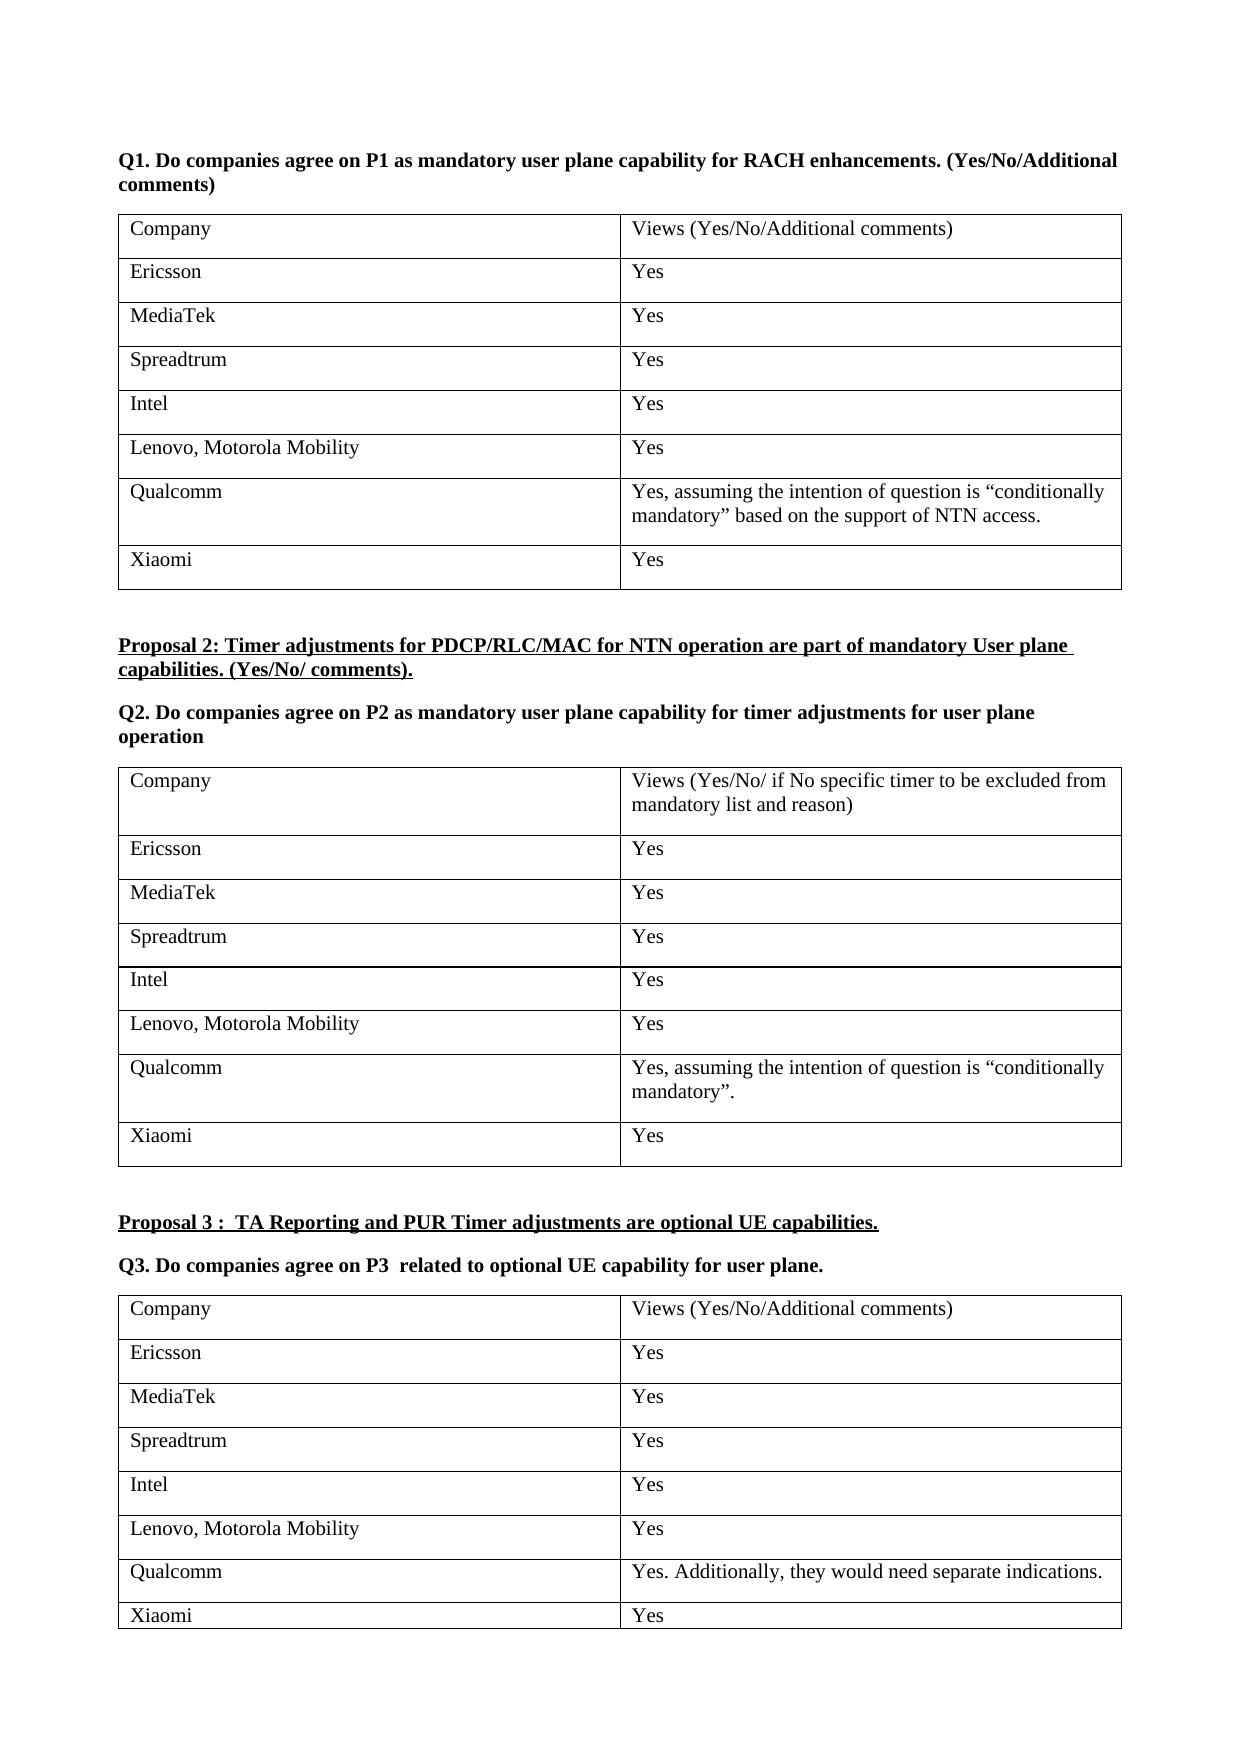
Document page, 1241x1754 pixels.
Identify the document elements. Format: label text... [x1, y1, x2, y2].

table_cell Lenovo, Motorola Mobility [119, 1516, 620, 1558]
table_cell MediaTek [119, 1384, 620, 1427]
table_cell Intel [119, 391, 620, 434]
table_cell Yes [621, 1428, 1121, 1471]
table_cell Yes [621, 1011, 1121, 1054]
text Proposal 2: Timer adjustments for PDCP/RLC/MAC for NTN operation are part of mandatory User plane capabilities. (Yes/No/ comments). [118, 633, 1122, 681]
table_cell Yes [621, 836, 1121, 879]
table_cell Qualcomm [119, 479, 620, 545]
table_header Views (Yes/No/ if No specific timer to be excluded from mandatory list and reason) [621, 768, 1121, 835]
table_cell Qualcomm [119, 1560, 620, 1602]
table_cell MediaTek [119, 303, 620, 346]
table_cell Yes, assuming the intention of question is “conditionally mandatory”. [621, 1055, 1121, 1122]
table_cell Xiaomi [119, 1123, 620, 1166]
table_cell Yes [621, 1123, 1121, 1166]
table_cell Lenovo, Motorola Mobility [119, 435, 620, 477]
table_cell Yes [621, 303, 1121, 346]
table_cell Yes [621, 391, 1121, 434]
table_cell Intel [119, 968, 620, 1010]
table_cell Yes [621, 880, 1121, 922]
table_cell Yes [621, 1603, 1121, 1627]
table_cell Yes [621, 347, 1121, 390]
table_cell Qualcomm [119, 1055, 620, 1122]
table_cell Spreadtrum [119, 924, 620, 966]
text Q3. Do companies agree on P3 related to optional UE capability for user plane. [118, 1252, 1122, 1277]
table_cell Intel [119, 1472, 620, 1514]
table_header Company [119, 215, 620, 258]
table_cell Lenovo, Motorola Mobility [119, 1011, 620, 1054]
table_cell Ericsson [119, 1340, 620, 1383]
table_cell Yes [621, 1472, 1121, 1514]
table_cell Yes [621, 1516, 1121, 1558]
table_header Views (Yes/No/Additional comments) [621, 215, 1121, 258]
table_cell Yes [621, 1340, 1121, 1383]
table_cell Yes, assuming the intention of question is “conditionally mandatory” based on the support of NTN access. [621, 479, 1121, 545]
table_cell Xiaomi [119, 546, 620, 589]
table_cell Spreadtrum [119, 1428, 620, 1471]
table_cell Yes [621, 546, 1121, 589]
text Q2. Do companies agree on P2 as mandatory user plane capability for timer adjustments for user plane operation [118, 700, 1122, 748]
table_cell Spreadtrum [119, 347, 620, 390]
table_cell Yes [621, 1384, 1121, 1427]
table_header Company [119, 768, 620, 835]
text Q1. Do companies agree on P1 as mandatory user plane capability for RACH enhancements. (Yes/No/Additional comments) [118, 147, 1122, 196]
table_cell Yes [621, 259, 1121, 302]
table_cell Yes. Additionally, they would need separate indications. [621, 1560, 1121, 1602]
text Proposal 3 : TA Reporting and PUR Timer adjustments are optional UE capabilities. [118, 1210, 1122, 1234]
table_header Company [119, 1296, 620, 1339]
table_cell Yes [621, 435, 1121, 477]
table_header Views (Yes/No/Additional comments) [621, 1296, 1121, 1339]
table_cell Ericsson [119, 259, 620, 302]
table_cell Ericsson [119, 836, 620, 879]
table_cell Yes [621, 968, 1121, 1010]
table_cell MediaTek [119, 880, 620, 922]
table_cell Xiaomi [119, 1603, 620, 1627]
table_cell Yes [621, 924, 1121, 966]
